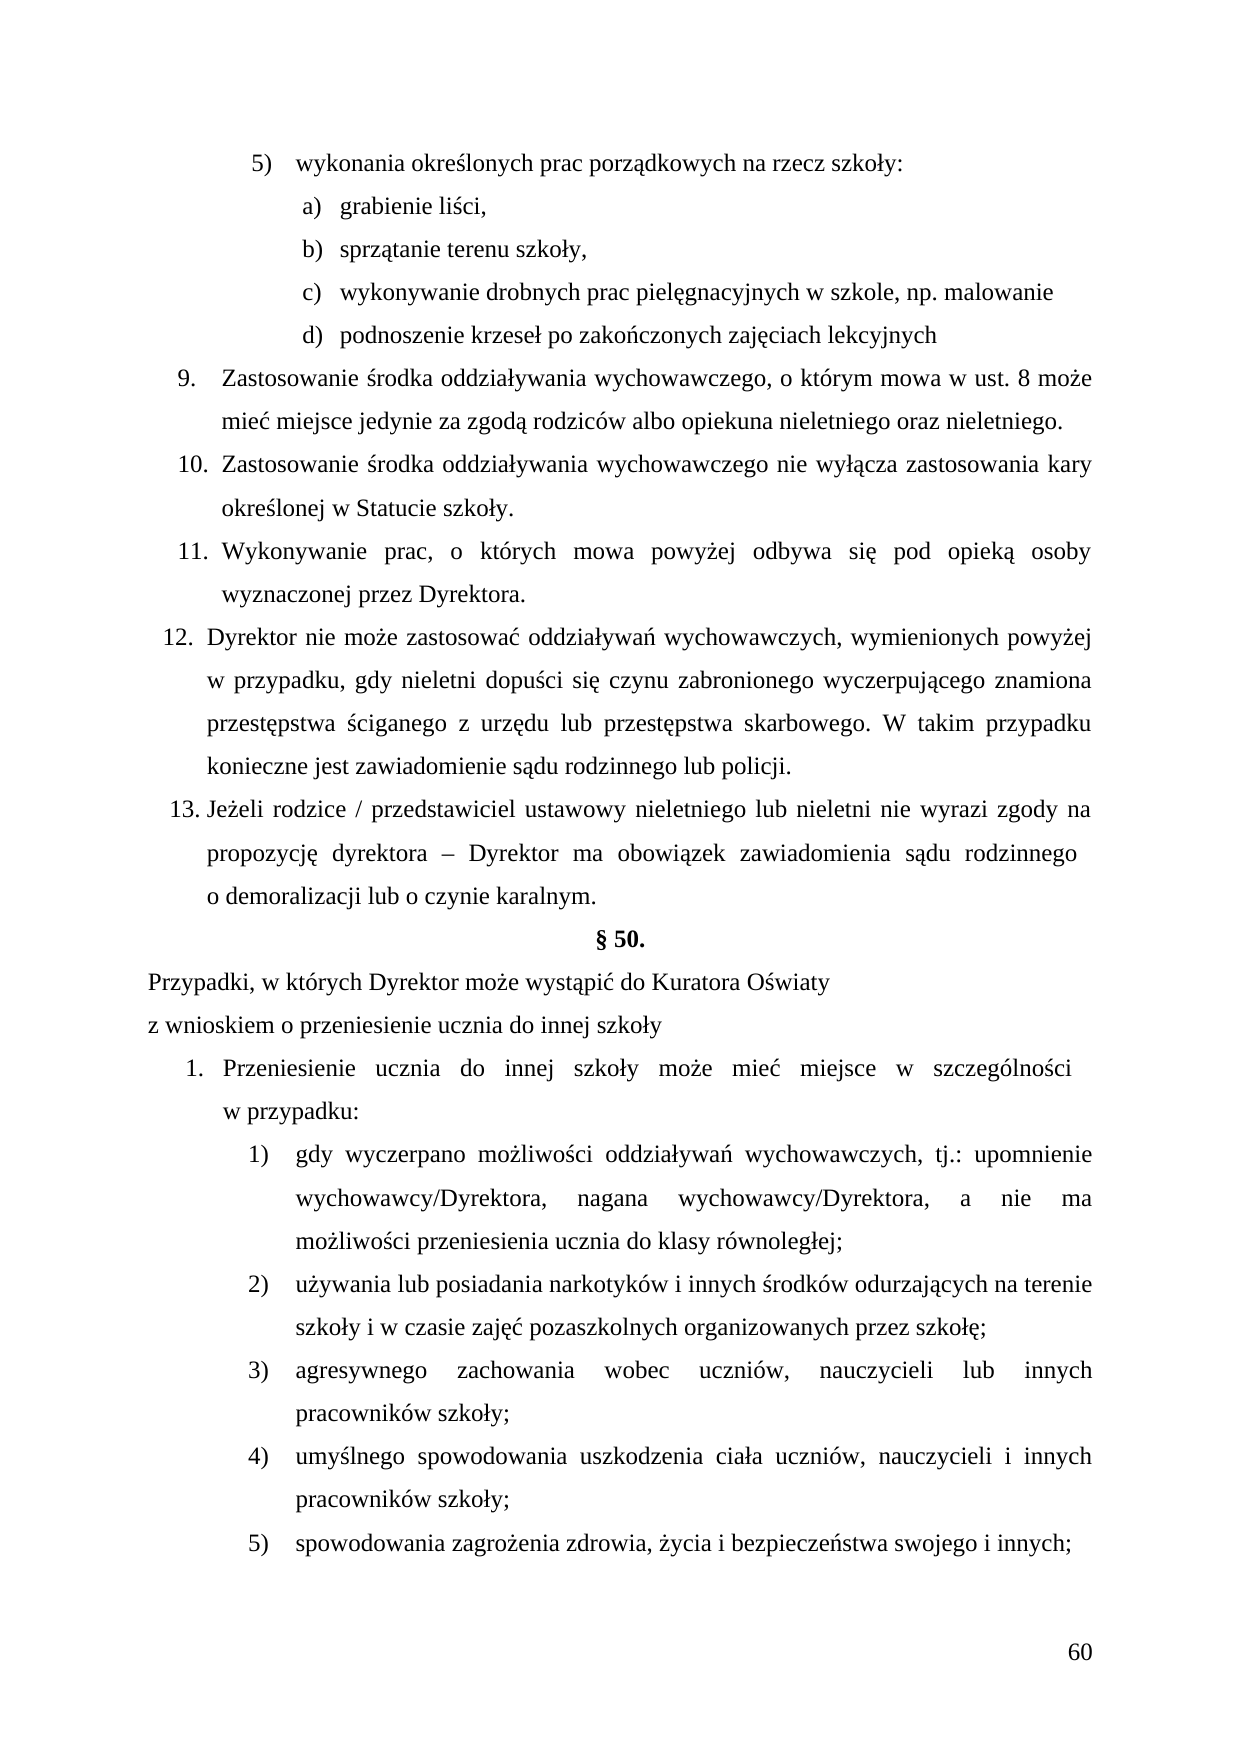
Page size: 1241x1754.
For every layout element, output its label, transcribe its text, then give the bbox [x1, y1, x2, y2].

text Przypadki, w których Dyrektor może wystąpić do Kuratora Oświaty [148, 967, 1093, 996]
list agresywnego zachowania wobec uczniów, nauczycieli lub innych pracowników szkoły; [248, 1355, 1093, 1427]
list Wykonywanie prac, o których mowa powyżej odbywa się pod opieką osoby wyznaczonej przez Dyrektora. [177, 536, 1093, 608]
list podnoszenie krzeseł po zakończonych zajęciach lekcyjnych [302, 320, 1093, 349]
text z wnioskiem o przeniesienie ucznia do innej szkoły [148, 1010, 1093, 1039]
list spowodowania zagrożenia zdrowia, życia i bezpieczeństwa swojego i innych; [248, 1528, 1093, 1556]
list Jeżeli rodzice / przedstawiciel ustawowy nieletniego lub nieletni nie wyrazi zgody na propozycję dyrektora – Dyrektor ma obowiązek zawiadomienia sądu rodzinnego o demoralizacji lub o czynie karalnym. [169, 794, 1093, 909]
list wykonania określonych prac porządkowych na rzecz szkoły: [251, 148, 1093, 176]
list wykonywanie drobnych prac pielęgnacyjnych w szkole, np. malowanie [302, 277, 1093, 306]
list Przeniesienie ucznia do innej szkoły może mieć miejsce w szczególności w przypadku: [185, 1053, 1093, 1125]
list Zastosowanie środka oddziaływania wychowawczego, o którym mowa w ust. 8 może mieć miejsce jedynie za zgodą rodziców albo opiekuna nieletniego oraz nieletniego. [177, 363, 1093, 435]
list gdy wyczerpano możliwości oddziaływań wychowawczych, tj.: upomnienie wychowawcy/Dyrektora, nagana wychowawcy/Dyrektora, a nie ma możliwości przeniesienia ucznia do klasy równoległej; [248, 1139, 1093, 1254]
list grabienie liści, [302, 191, 1093, 219]
list umyślnego spowodowania uszkodzenia ciała uczniów, nauczycieli i innych pracowników szkoły; [248, 1441, 1093, 1513]
list używania lub posiadania narkotyków i innych środków odurzających na terenie szkoły i w czasie zajęć pozaszkolnych organizowanych przez szkołę; [248, 1269, 1093, 1341]
list Dyrektor nie może zastosować oddziaływań wychowawczych, wymienionych powyżej w przypadku, gdy nieletni dopuści się czynu zabronionego wyczerpującego znamiona przestępstwa ściganego z urzędu lub przestępstwa skarbowego. W takim przypadku konieczne jest zawiadomienie sądu rodzinnego lub policji. [162, 622, 1093, 780]
list sprzątanie terenu szkoły, [302, 234, 1093, 263]
list Zastosowanie środka oddziaływania wychowawczego nie wyłącza zastosowania kary określonej w Statucie szkoły. [177, 449, 1093, 521]
text § 50. [148, 924, 1093, 953]
